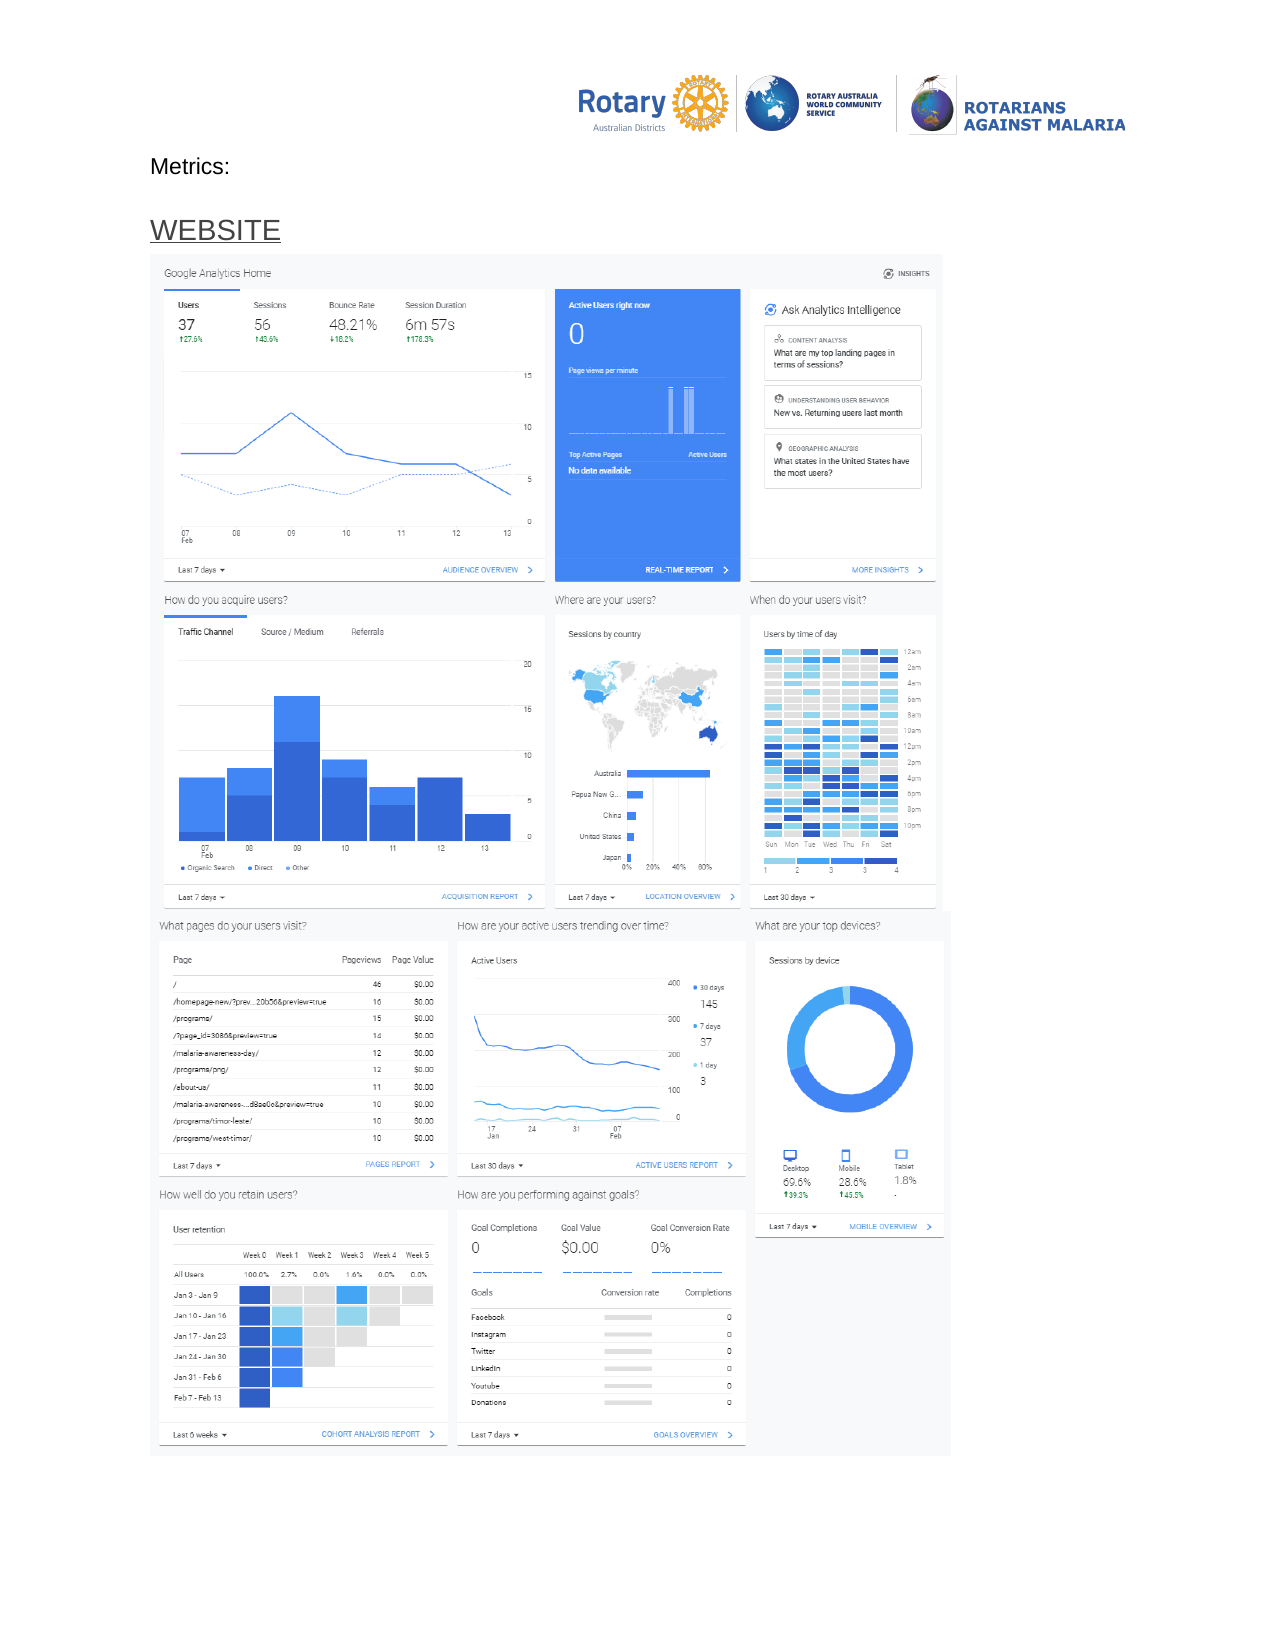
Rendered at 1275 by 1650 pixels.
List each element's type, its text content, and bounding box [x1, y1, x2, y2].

subtitle WEBSITE [150, 212, 1125, 246]
text Metrics: [150, 153, 1125, 179]
picture [579, 75, 1125, 135]
picture [150, 254, 951, 1456]
